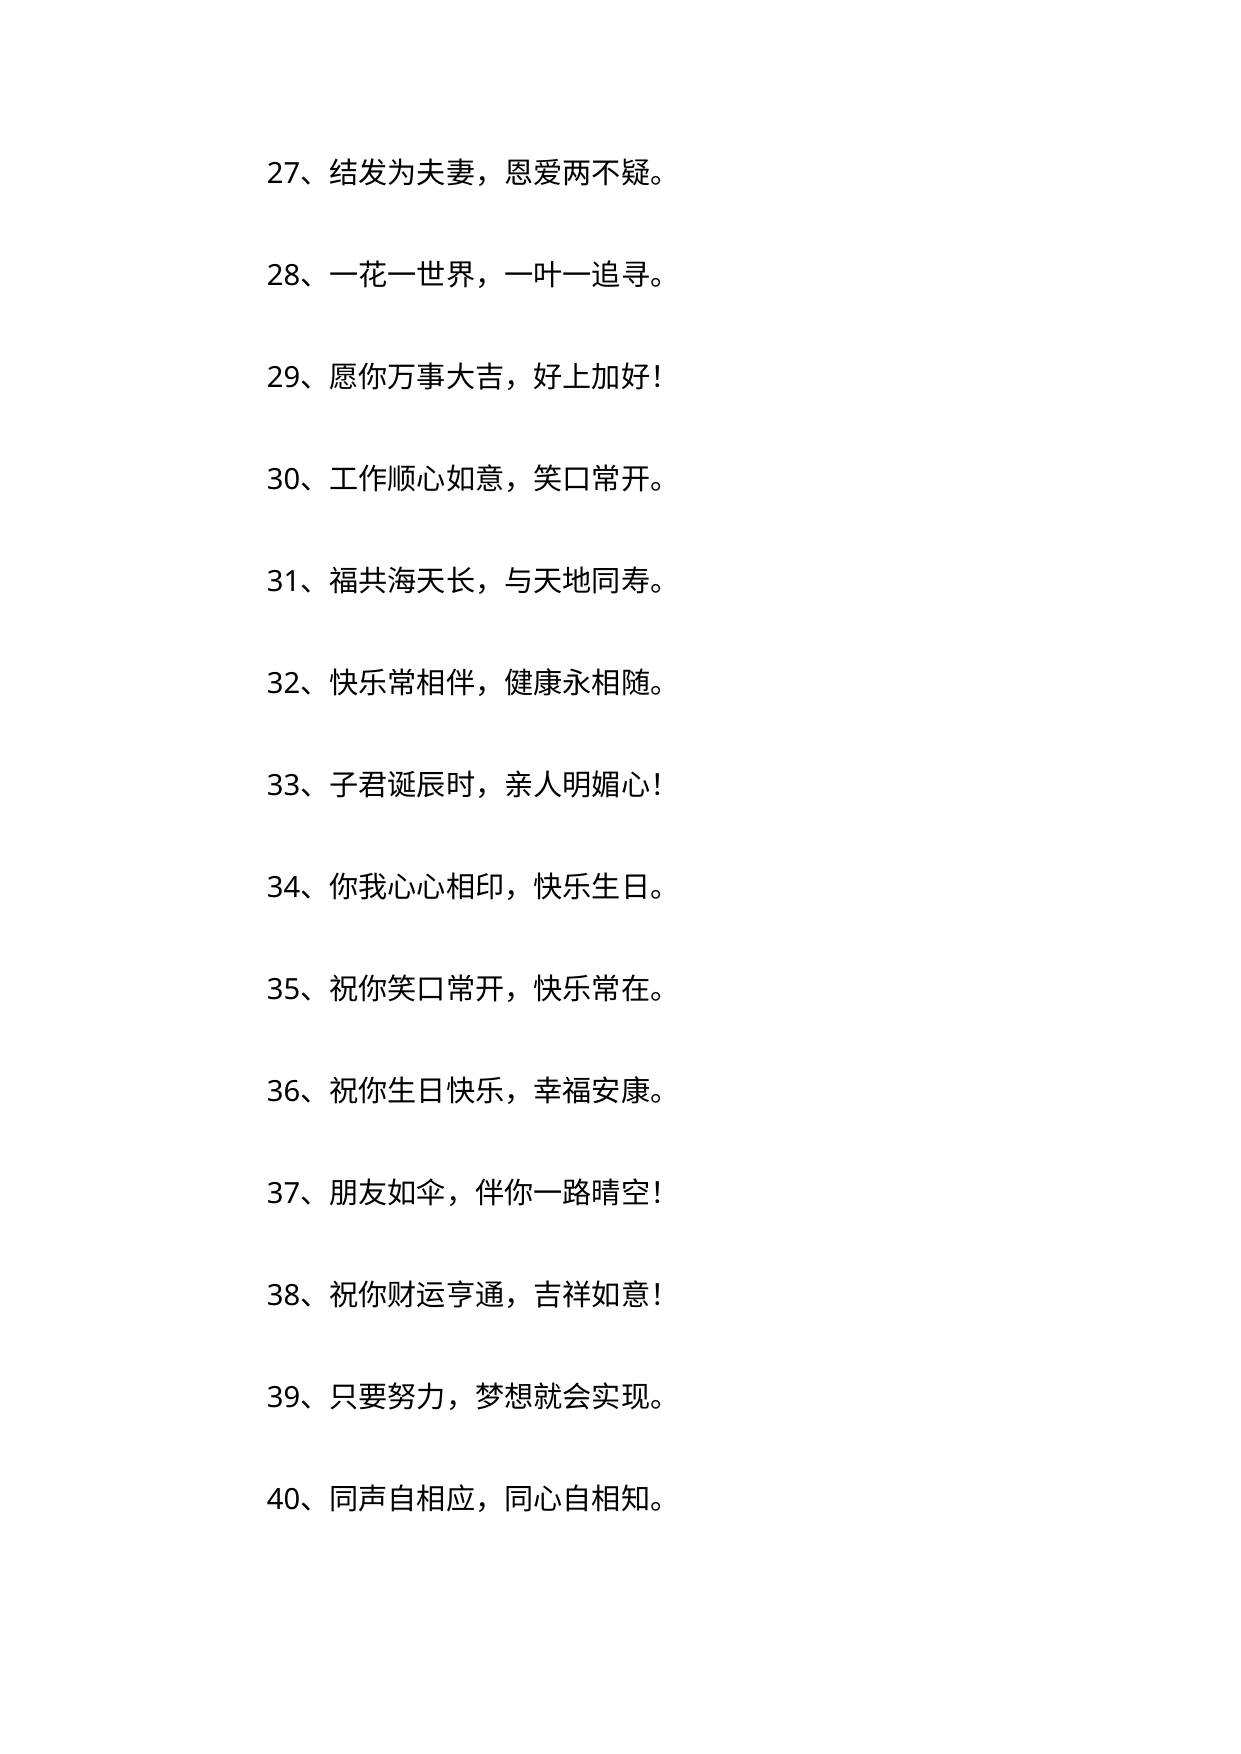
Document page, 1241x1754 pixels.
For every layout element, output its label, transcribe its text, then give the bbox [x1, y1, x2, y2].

text 37、朋友如伞，伴你一路晴空！ [150, 1170, 1090, 1212]
text 39、只要努力，梦想就会实现。 [150, 1374, 1090, 1416]
text 34、你我心心相印，快乐生日。 [150, 864, 1090, 906]
text 30、工作顺心如意，笑口常开。 [150, 456, 1090, 498]
text 40、同声自相应，同心自相知。 [150, 1476, 1090, 1518]
text 28、一花一世界，一叶一追寻。 [150, 252, 1090, 294]
text 29、愿你万事大吉，好上加好！ [150, 354, 1090, 396]
text 27、结发为夫妻，恩爱两不疑。 [150, 150, 1090, 192]
text 33、子君诞辰时，亲人明媚心！ [150, 762, 1090, 804]
text 32、快乐常相伴，健康永相随。 [150, 660, 1090, 702]
text 31、福共海天长，与天地同寿。 [150, 558, 1090, 600]
text 38、祝你财运亨通，吉祥如意！ [150, 1272, 1090, 1314]
text 36、祝你生日快乐，幸福安康。 [150, 1068, 1090, 1110]
text 35、祝你笑口常开，快乐常在。 [150, 966, 1090, 1008]
